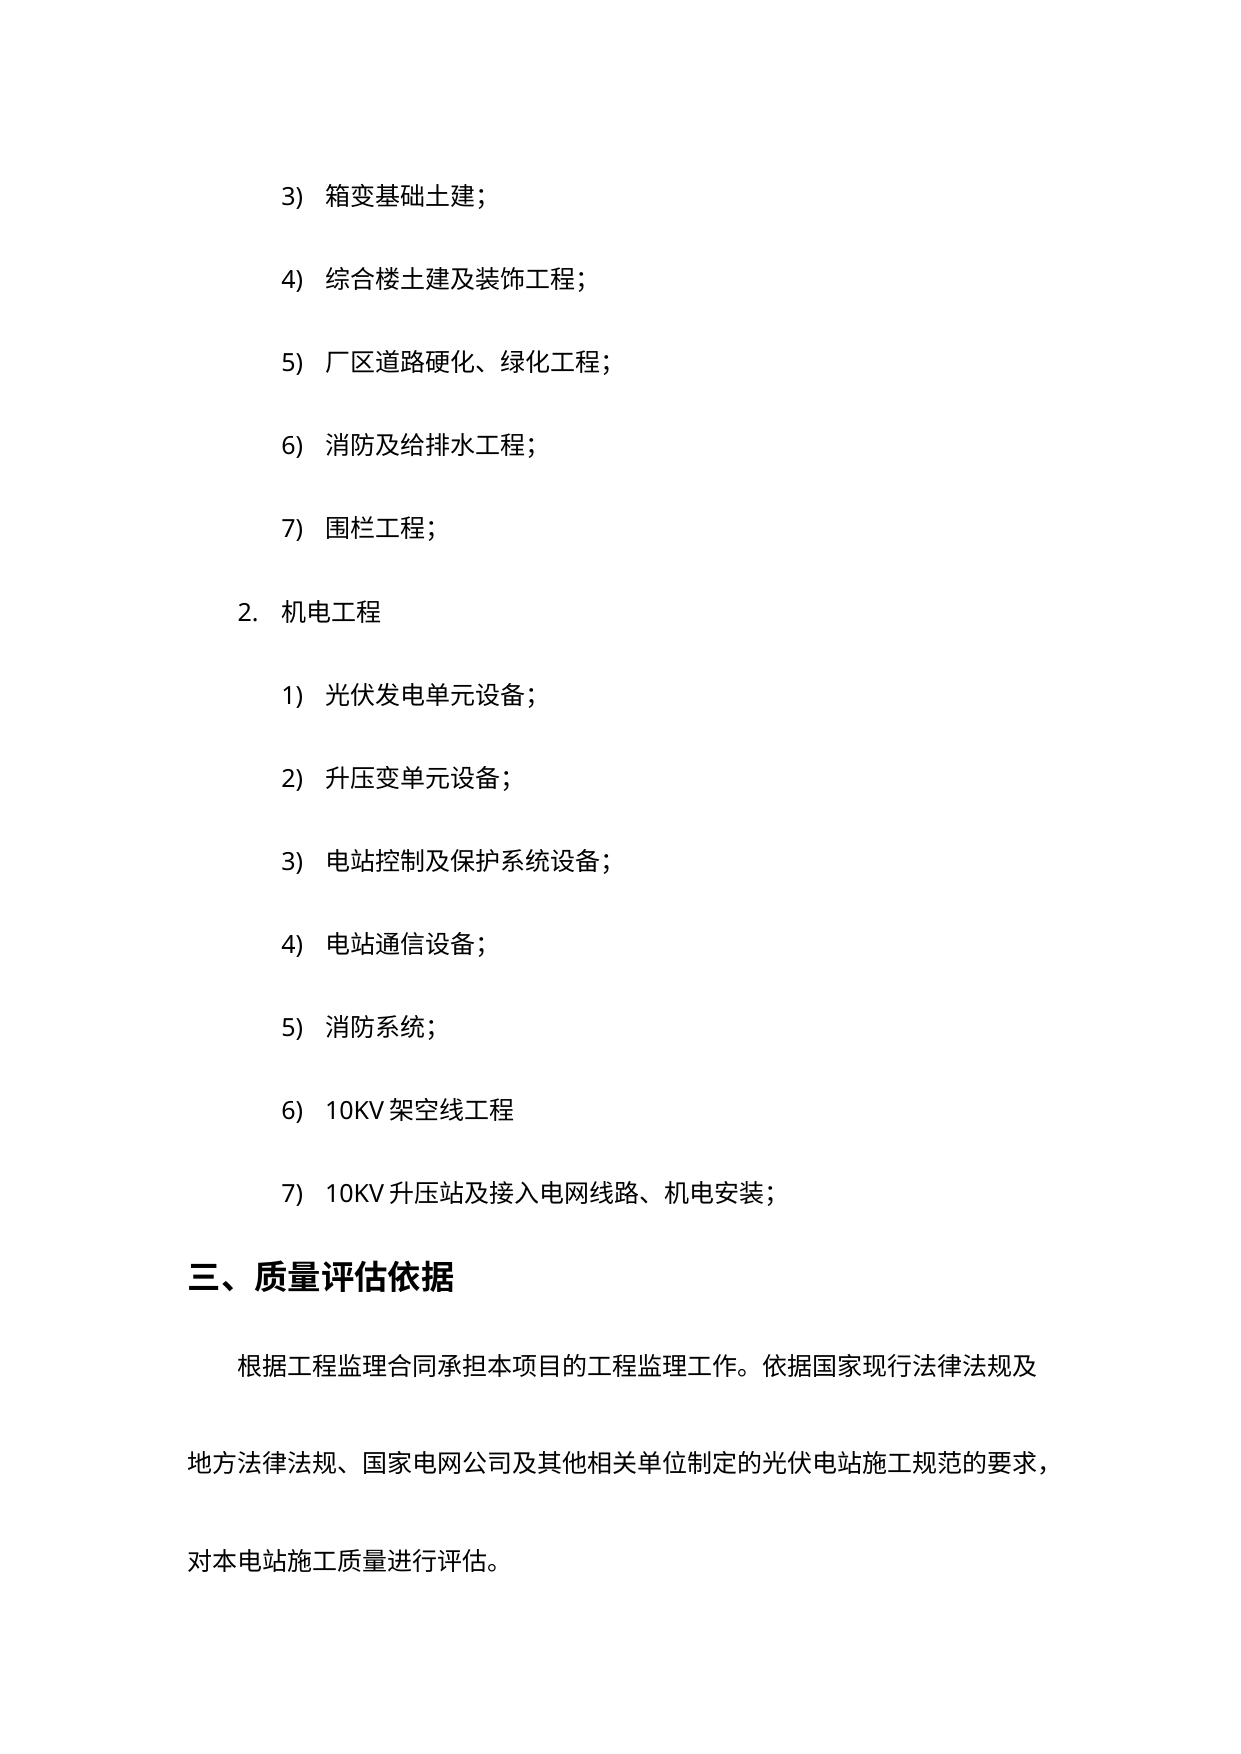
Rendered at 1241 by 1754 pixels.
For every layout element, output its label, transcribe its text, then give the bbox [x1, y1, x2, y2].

list 10KV升压站及接入电网线路、机电安装； [281, 1159, 1053, 1224]
list 10KV架空线工程 [281, 1076, 1053, 1141]
list 机电工程 [237, 578, 1053, 643]
list 电站控制及保护系统设备； [281, 827, 1053, 892]
list 电站通信设备； [281, 910, 1053, 975]
list 光伏发电单元设备； [281, 661, 1053, 726]
list 厂区道路硬化、绿化工程； [281, 328, 1053, 393]
text 根据工程监理合同承担本项目的工程监理工作。依据国家现行法律法规及地方法律法规、国家电网公司及其他相关单位制定的光伏电站施工规范的要求，对本电站施工质量进行评估。 [187, 1332, 1053, 1592]
list 消防系统； [281, 993, 1053, 1058]
list 升压变单元设备； [281, 744, 1053, 809]
list 消防及给排水工程； [281, 411, 1053, 476]
list 围栏工程； [281, 494, 1053, 559]
list 综合楼土建及装饰工程； [281, 245, 1053, 310]
list 箱变基础土建； [281, 162, 1053, 227]
subtitle 三、质量评估依据 [187, 1243, 1053, 1308]
